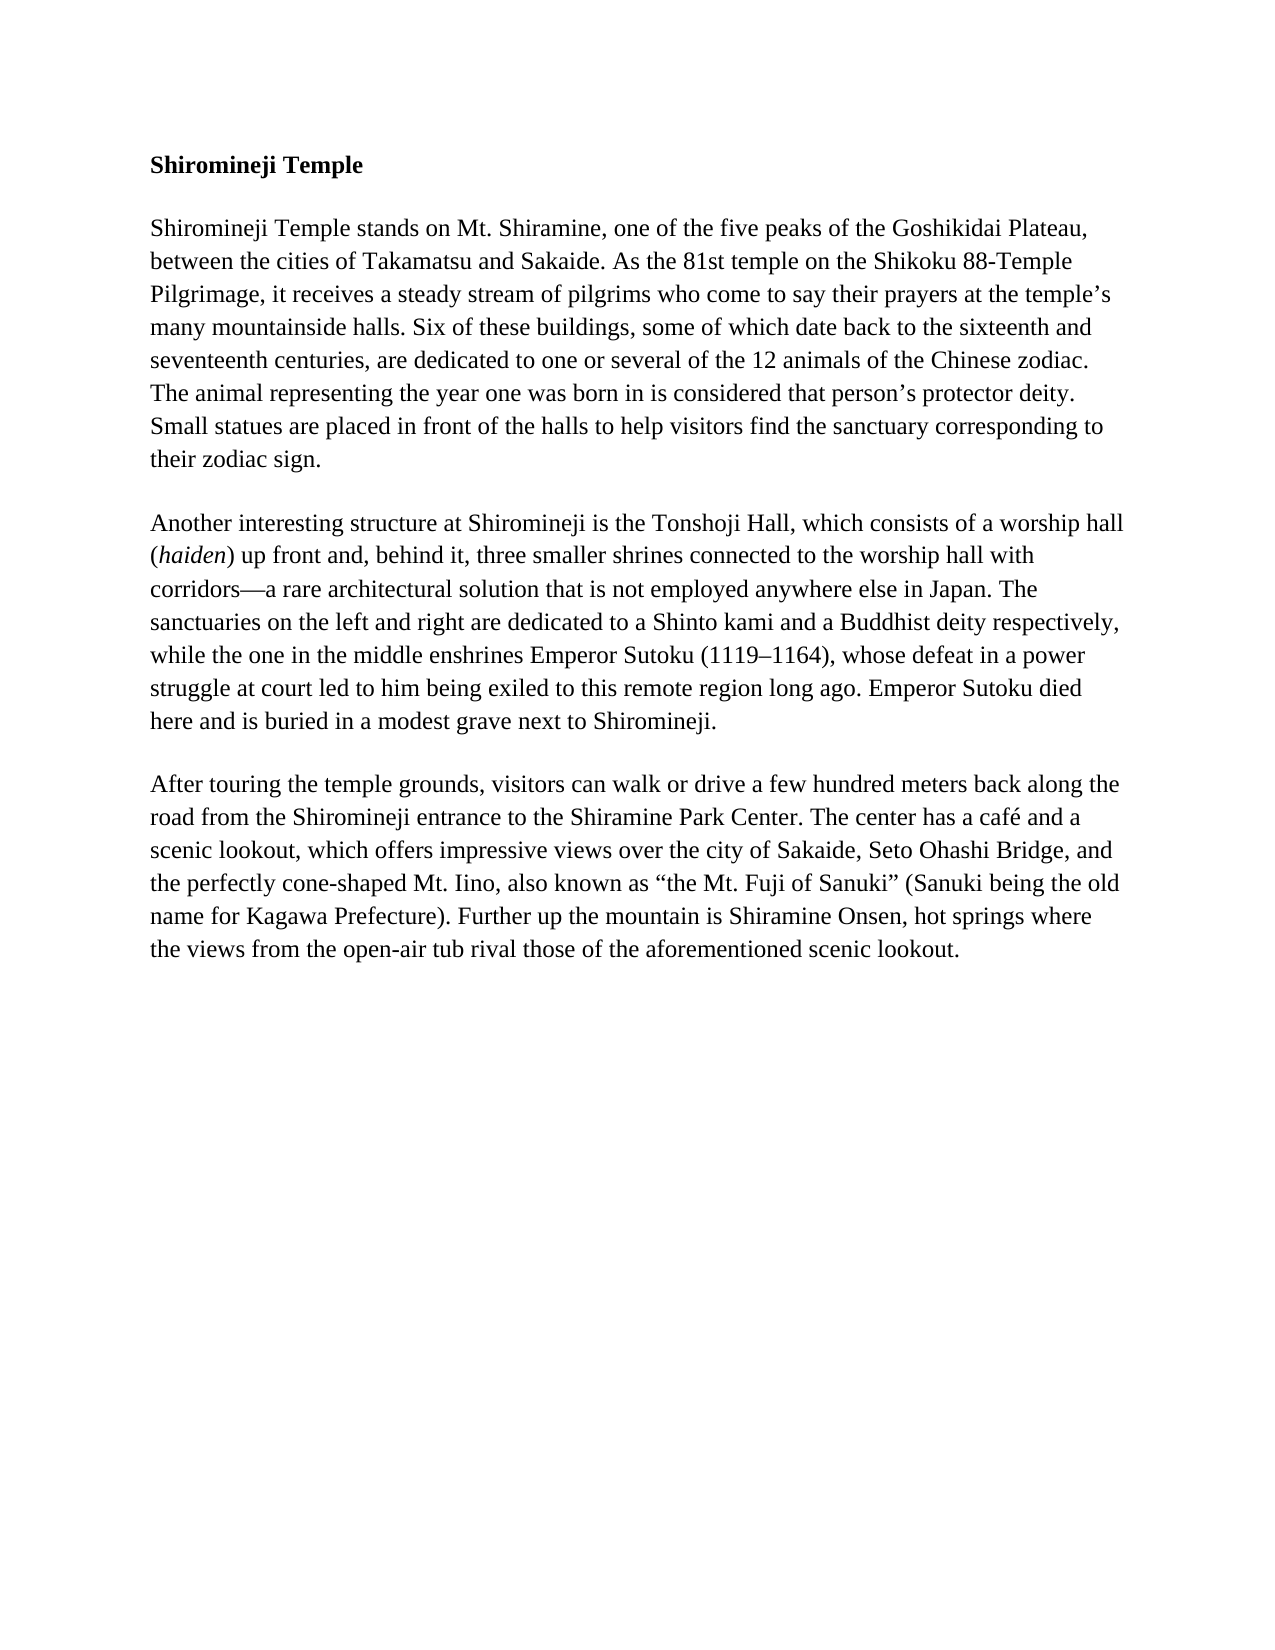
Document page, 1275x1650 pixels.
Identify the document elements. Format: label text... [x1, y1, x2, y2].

text Shiromineji Temple [150, 150, 1125, 179]
text After touring the temple grounds, visitors can walk or drive a few hundred meters back along the road from the Shiromineji entrance to the Shiramine Park Center. The center has a café and a scenic lookout, which offers impressive views over the city of Sakaide, Seto Ohashi Bridge, and the perfectly cone-shaped Mt. Iino, also known as “the Mt. Fuji of Sanuki” (Sanuki being the old name for Kagawa Prefecture). Further up the mountain is Shiramine Onsen, hot springs where the views from the open-air tub rival those of the aforementioned scenic lookout. [150, 769, 1125, 963]
text Shiromineji Temple stands on Mt. Shiramine, one of the five peaks of the Goshikidai Plateau, between the cities of Takamatsu and Sakaide. As the 81st temple on the Shikoku 88-Temple Pilgrimage, it receives a steady stream of pilgrims who come to say their prayers at the temple’s many mountainside halls. Six of these buildings, some of which date back to the sixteenth and seventeenth centuries, are dedicated to one or several of the 12 animals of the Chinese zodiac. The animal representing the year one was born in is considered that person’s protector deity. Small statues are placed in front of the halls to help visitors find the sanctuary corresponding to their zodiac sign. [150, 213, 1125, 473]
text Another interesting structure at Shiromineji is the Tonshoji Hall, which consists of a worship hall (haiden) up front and, behind it, three smaller shrines connected to the worship hall with corridors—a rare architectural solution that is not employed anywhere else in Japan. The sanctuaries on the left and right are dedicated to a Shinto kami and a Buddhist deity respectively, while the one in the middle enshrines Emperor Sutoku (1119–1164), whose defeat in a power struggle at court led to him being exiled to this remote region long ago. Emperor Sutoku died here and is buried in a modest grave next to Shiromineji. [150, 508, 1125, 734]
